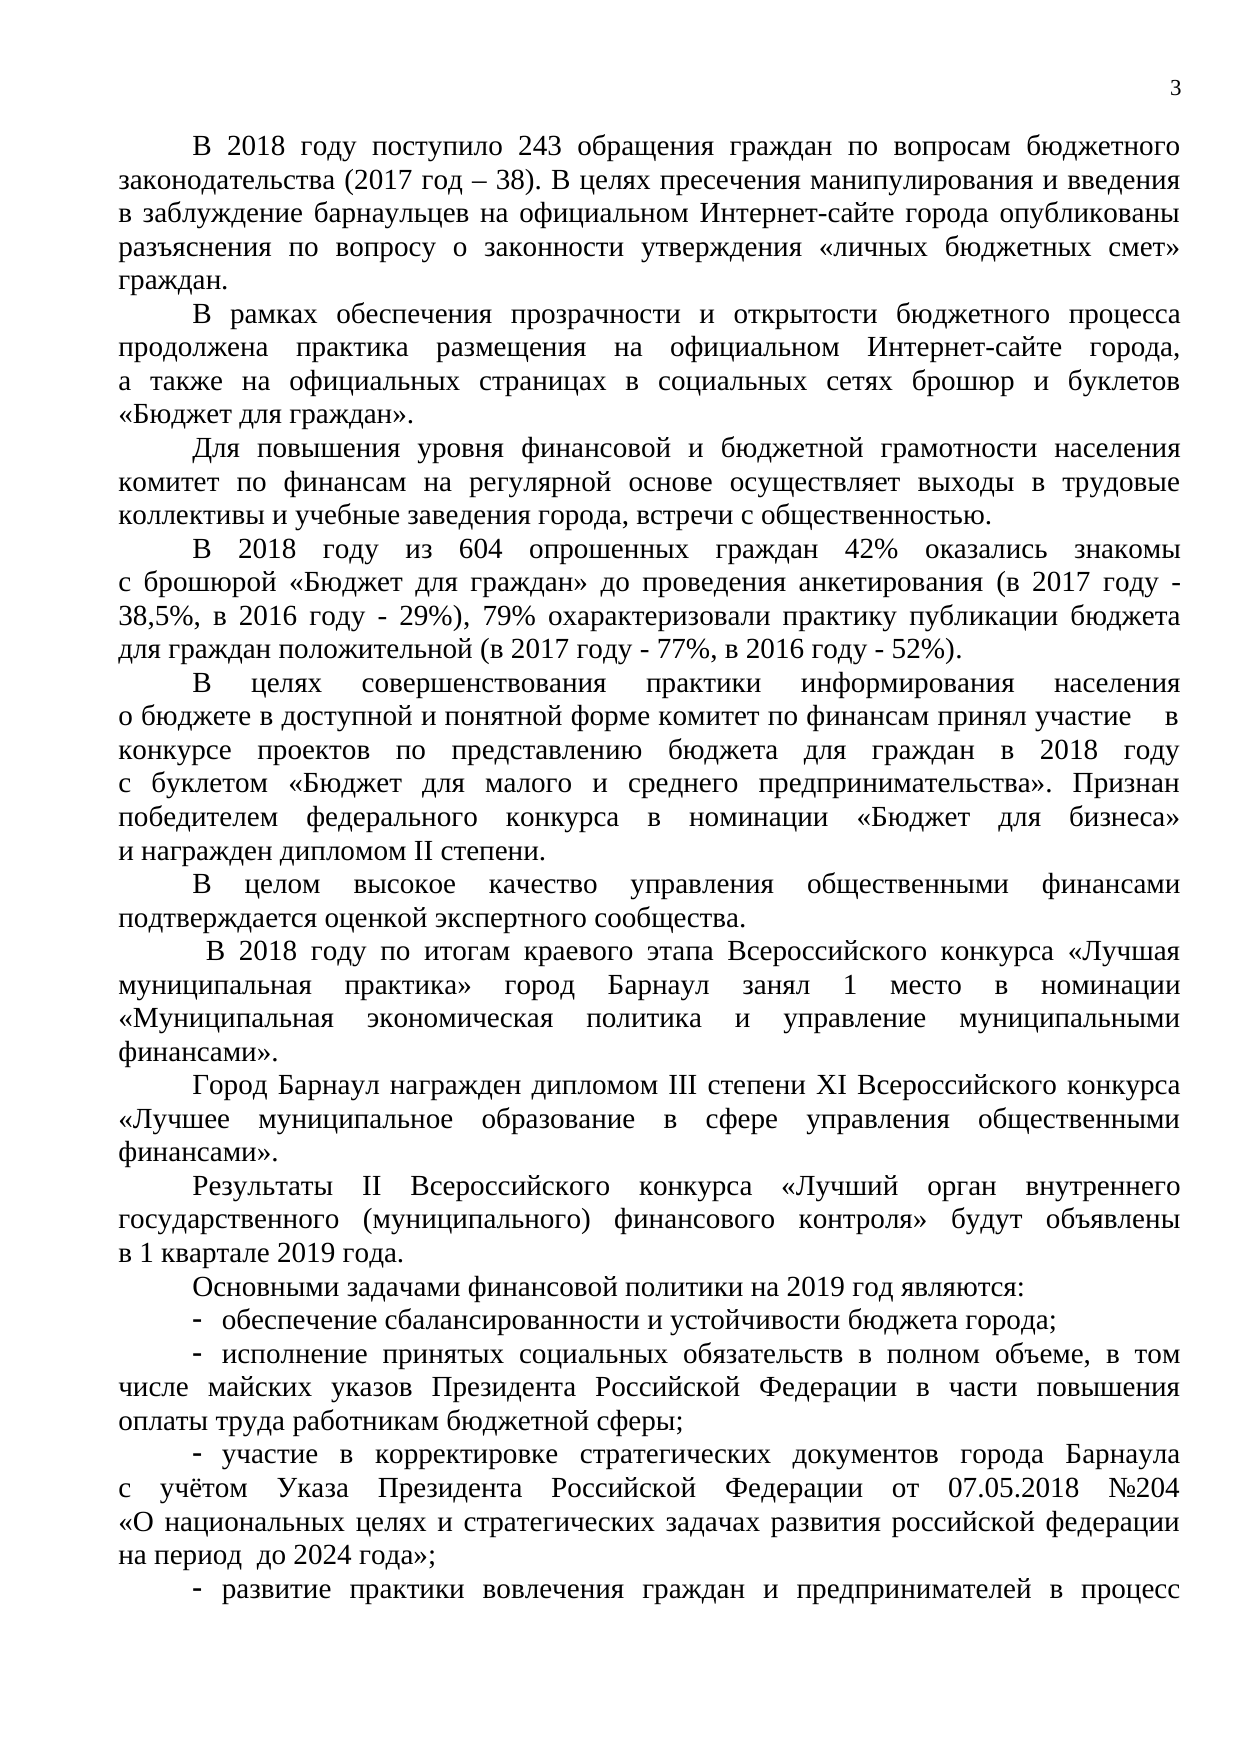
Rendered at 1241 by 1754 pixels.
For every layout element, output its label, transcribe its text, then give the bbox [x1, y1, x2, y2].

list обеспечение сбалансированности и устойчивости бюджета города; [118, 1302, 1181, 1336]
text В целом высокое качество управления общественными финансами подтверждается оценкой экспертного сообщества. [118, 866, 1181, 933]
list участие в корректировке стратегических документов города Барнаула с учётом Указа Президента Российской Федерации от 07.05.2018 №204 «О национальных целях и стратегических задачах развития российской федерации на период до 2024 года»; [118, 1437, 1181, 1571]
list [118, 1571, 1181, 1604]
text Результаты II Всероссийского конкурса «Лучший орган внутреннего государственного (муниципального) финансового контроля» будут объявлены в 1 квартале 2019 года. [118, 1168, 1181, 1269]
text В рамках обеспечения прозрачности и открытости бюджетного процесса продолжена практика размещения на официальном Интернет-сайте города, а также на официальных страницах в социальных сетях брошюр и буклетов «Бюджет для граждан». [118, 296, 1181, 430]
text В 2018 году из 604 опрошенных граждан 42% оказались знакомы с брошюрой «Бюджет для граждан» до проведения анкетирования (в 2017 году -38,5%, в 2016 году - 29%), 79% охарактеризовали практику публикации бюджета для граждан положительной (в 2017 году - 77%, в 2016 году - 52%). [118, 531, 1181, 665]
list исполнение принятых социальных обязательств в полном объеме, в том числе майских указов Президента Российской Федерации в части повышения оплаты труда работникам бюджетной сферы; [118, 1336, 1181, 1437]
text Для повышения уровня финансовой и бюджетной грамотности населения комитет по финансам на регулярной основе осуществляет выходы в трудовые коллективы и учебные заведения города, встречи с общественностью. [118, 430, 1181, 531]
text Основными задачами финансовой политики на 2019 год являются: [118, 1269, 1181, 1302]
subtitle В 2018 году поступило 243 обращения граждан по вопросам бюджетного законодательства (2017 год – 38). В целях пресечения манипулирования и введения в заблуждение барнаульцев на официальном Интернет-сайте города опубликованы разъяснения по вопросу о законности утверждения «личных бюджетных смет» граждан. [118, 128, 1181, 296]
text В целях совершенствования практики информирования населения о бюджете в доступной и понятной форме комитет по финансам принял участие в конкурсе проектов по представлению бюджета для граждан в 2018 году с буклетом «Бюджет для малого и среднего предпринимательства». Признан победителем федерального конкурса в номинации «Бюджет для бизнеса» и награжден дипломом II степени. [118, 665, 1181, 866]
text В 2018 году по итогам краевого этапа Всероссийского конкурса «Лучшая муниципальная практика» город Барнаул занял 1 место в номинации «Муниципальная экономическая политика и управление муниципальными финансами». [118, 933, 1181, 1067]
text Город Барнаул награжден дипломом III степени XI Всероссийского конкурса «Лучшее муниципальное образование в сфере управления общественными финансами». [118, 1067, 1181, 1168]
